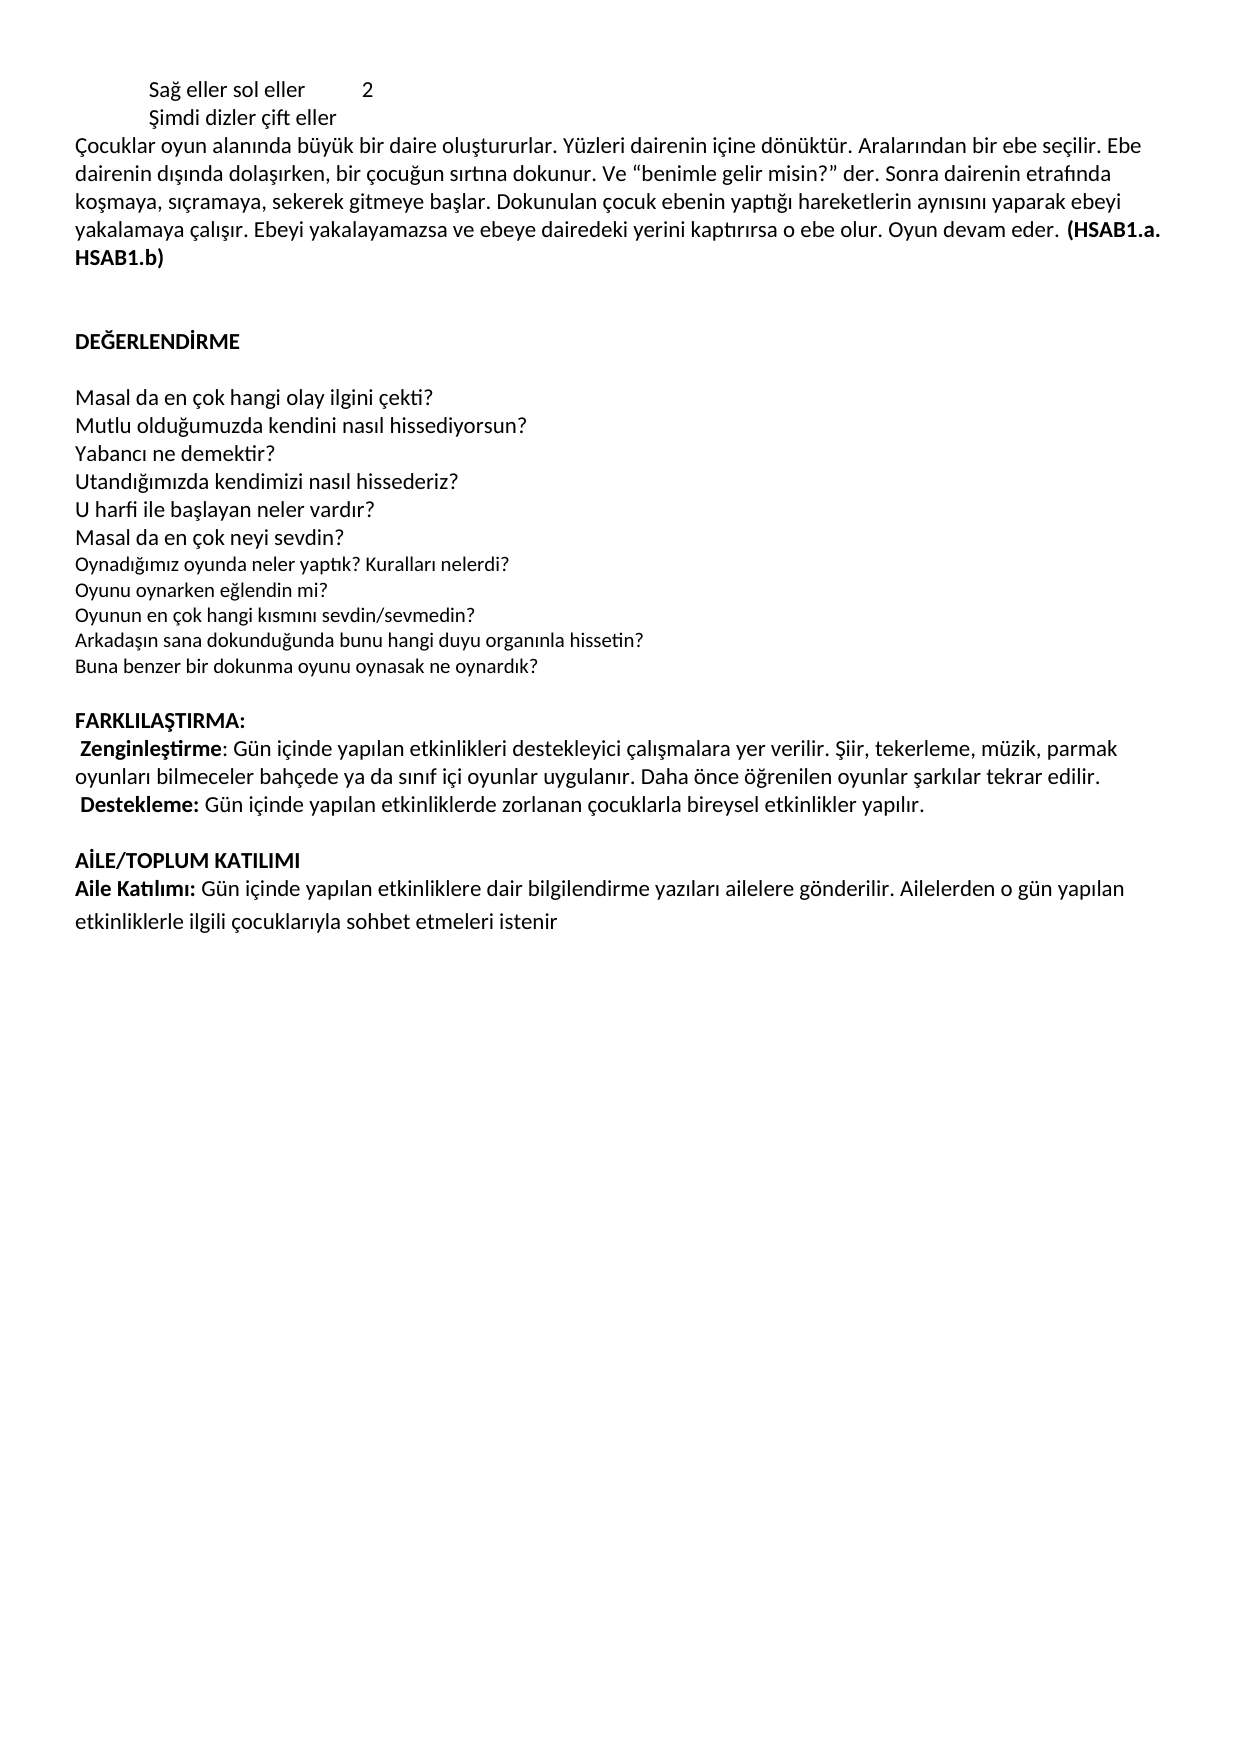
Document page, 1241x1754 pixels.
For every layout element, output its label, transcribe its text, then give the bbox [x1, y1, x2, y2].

text Yabancı ne demektir? [75, 439, 1165, 467]
text Mutlu olduğumuzda kendini nasıl hissediyorsun? [75, 411, 1165, 439]
text Oyunun en çok hangi kısmını sevdin/sevmedin? [75, 602, 1165, 628]
text Utandığımızda kendimizi nasıl hissederiz? [75, 467, 1165, 495]
text Oynadığımız oyunda neler yaptık? Kuralları nelerdi? [75, 551, 1165, 577]
text Aile Katılımı: Gün içinde yapılan etkinliklere dair bilgilendirme yazıları ailelere gönderilir. Ailelerden o gün yapılan etkinliklerle ilgili çocuklarıyla sohbet etmeleri istenir [75, 874, 1165, 935]
text Masal da en çok neyi sevdin? [75, 523, 1165, 551]
text Sağ eller sol eller 2 [149, 75, 1165, 103]
text FARKLILAŞTIRMA: [75, 706, 1165, 734]
text U harfi ile başlayan neler vardır? [75, 495, 1165, 523]
text Buna benzer bir dokunma oyunu oynasak ne oynardık? [75, 653, 1165, 678]
text Zenginleştirme: Gün içinde yapılan etkinlikleri destekleyici çalışmalara yer verilir. Şiir, tekerleme, müzik, parmak oyunları bilmeceler bahçede ya da sınıf içi oyunlar uygulanır. Daha önce öğrenilen oyunlar şarkılar tekrar edilir. [75, 734, 1165, 791]
text Arkadaşın sana dokunduğunda bunu hangi duyu organınla hissetin? [75, 628, 1165, 653]
text AİLE/TOPLUM KATILIMI [75, 847, 1165, 874]
text Oyunu oynarken eğlendin mi? [75, 577, 1165, 602]
text Destekleme: Gün içinde yapılan etkinliklerde zorlanan çocuklarla bireysel etkinlikler yapılır. [75, 791, 1165, 818]
text DEĞERLENDİRME [75, 327, 1165, 355]
text Masal da en çok hangi olay ilgini çekti? [75, 383, 1165, 411]
text Çocuklar oyun alanında büyük bir daire oluştururlar. Yüzleri dairenin içine dönüktür. Aralarından bir ebe seçilir. Ebe dairenin dışında dolaşırken, bir çocuğun sırtına dokunur. Ve “benimle gelir misin?” der. Sonra dairenin etrafında koşmaya, sıçramaya, sekerek gitmeye başlar. Dokunulan çocuk ebenin yaptığı hareketlerin aynısını yaparak ebeyi yakalamaya çalışır. Ebeyi yakalayamazsa ve ebeye dairedeki yerini kaptırırsa o ebe olur. Oyun devam eder. (HSAB1.a. HSAB1.b) [75, 131, 1165, 271]
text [149, 103, 1165, 131]
